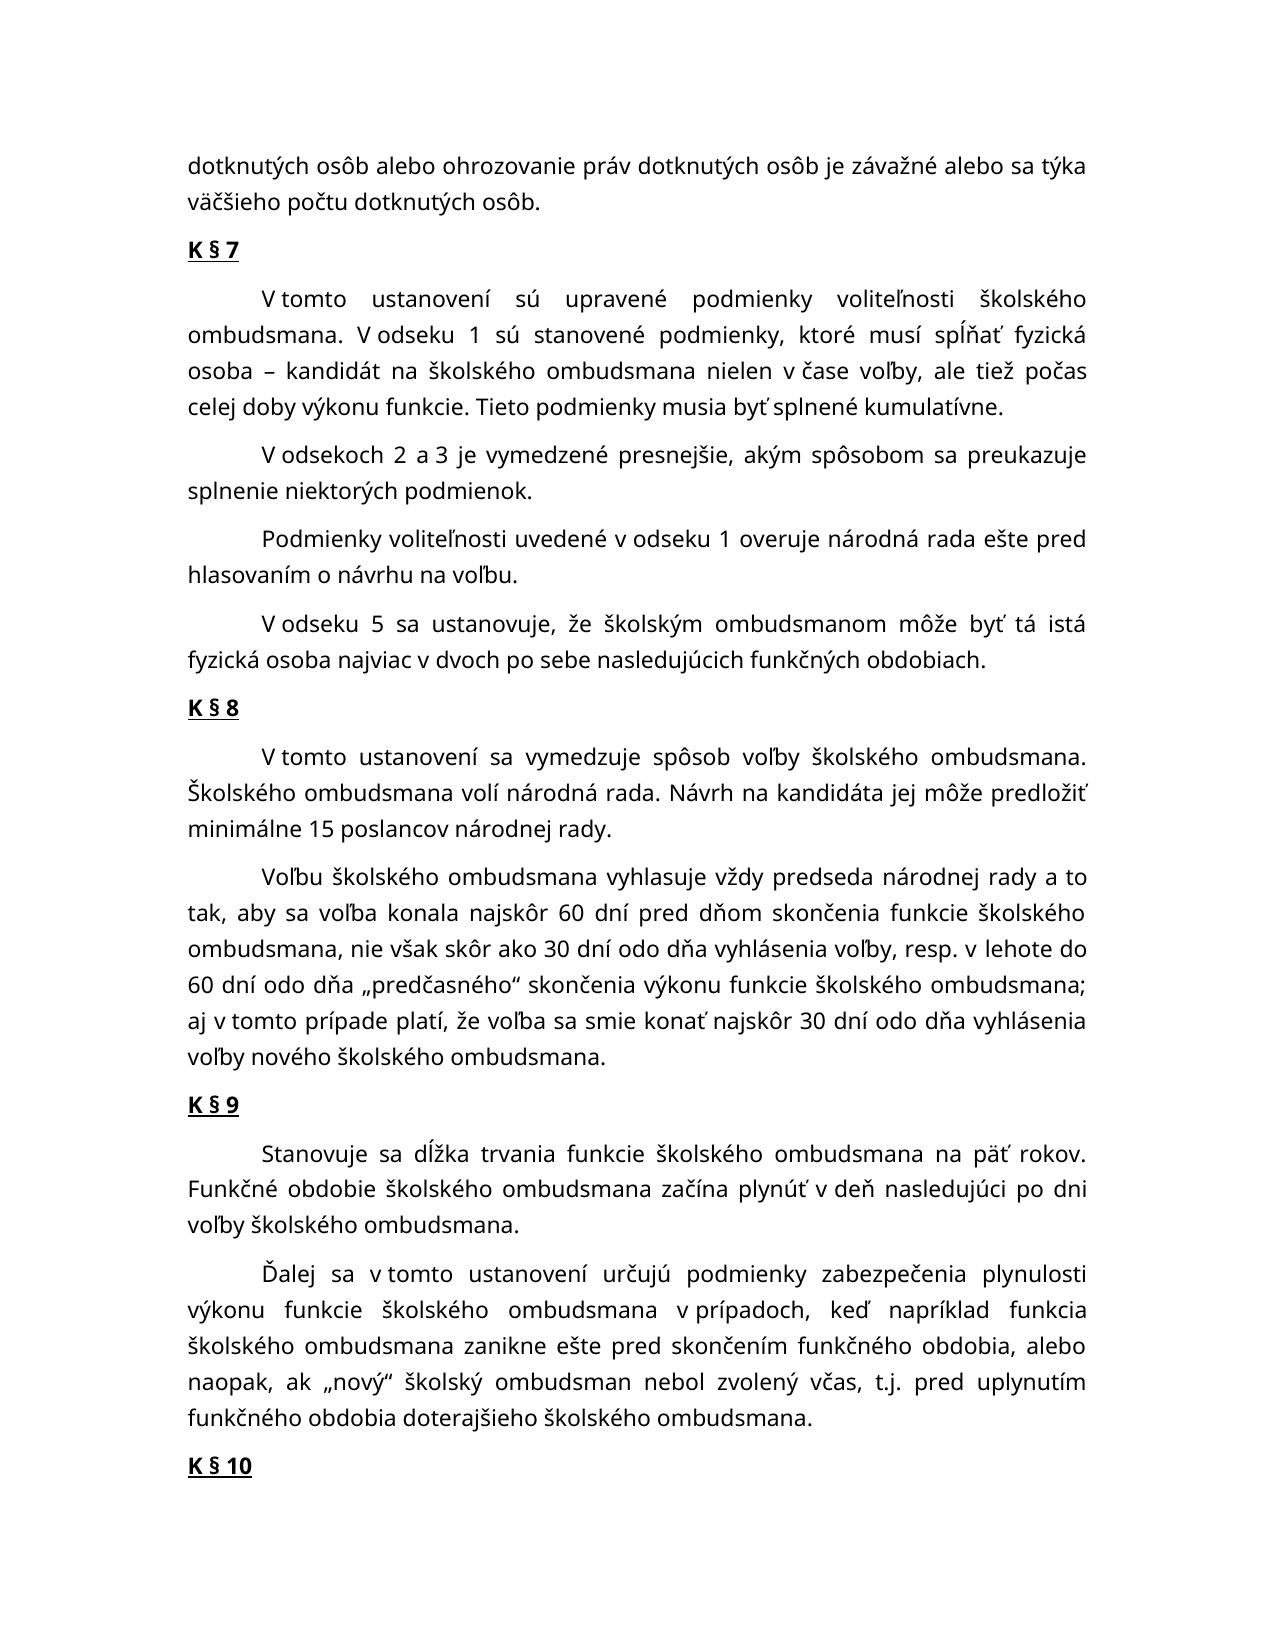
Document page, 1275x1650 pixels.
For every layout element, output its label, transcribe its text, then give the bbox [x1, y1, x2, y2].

text K § 7 [187, 234, 1087, 266]
text Ďalej sa v tomto ustanovení určujú podmienky zabezpečenia plynulosti výkonu funkcie školského ombudsmana v prípadoch, keď napríklad funkcia školského ombudsmana zanikne ešte pred skončením funkčného obdobia, alebo naopak, ak „nový“ školský ombudsman nebol zvolený včas, t.j. pred uplynutím funkčného obdobia doterajšieho školského ombudsmana. [187, 1258, 1087, 1433]
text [187, 150, 1087, 217]
text K § 9 [187, 1089, 1087, 1120]
text Stanovuje sa dĺžka trvania funkcie školského ombudsmana na päť rokov. Funkčné obdobie školského ombudsmana začína plynúť v deň nasledujúci po dni voľby školského ombudsmana. [187, 1137, 1087, 1241]
text V tomto ustanovení sa vymedzuje spôsob voľby školského ombudsmana. Školského ombudsmana volí národná rada. Návrh na kandidáta jej môže predložiť minimálne 15 poslancov národnej rady. [187, 741, 1087, 844]
text V odsekoch 2 a 3 je vymedzené presnejšie, akým spôsobom sa preukazuje splnenie niektorých podmienok. [187, 439, 1087, 506]
text K § 10 [187, 1450, 1087, 1481]
text K § 8 [187, 692, 1087, 723]
text V odseku 5 sa ustanovuje, že školským ombudsmanom môže byť tá istá fyzická osoba najviac v dvoch po sebe nasledujúcich funkčných obdobiach. [187, 608, 1087, 675]
text V tomto ustanovení sú upravené podmienky voliteľnosti školského ombudsmana. V odseku 1 sú stanovené podmienky, ktoré musí spĺňať fyzická osoba – kandidát na školského ombudsmana nielen v čase voľby, ale tiež počas celej doby výkonu funkcie. Tieto podmienky musia byť splnené kumulatívne. [187, 283, 1087, 422]
text Podmienky voliteľnosti uvedené v odseku 1 overuje národná rada ešte pred hlasovaním o návrhu na voľbu. [187, 523, 1087, 591]
text Voľbu školského ombudsmana vyhlasuje vždy predseda národnej rady a to tak, aby sa voľba konala najskôr 60 dní pred dňom skončenia funkcie školského ombudsmana, nie však skôr ako 30 dní odo dňa vyhlásenia voľby, resp. v lehote do 60 dní odo dňa „predčasného“ skončenia výkonu funkcie školského ombudsmana; aj v tomto prípade platí, že voľba sa smie konať najskôr 30 dní odo dňa vyhlásenia voľby nového školského ombudsmana. [187, 861, 1087, 1072]
